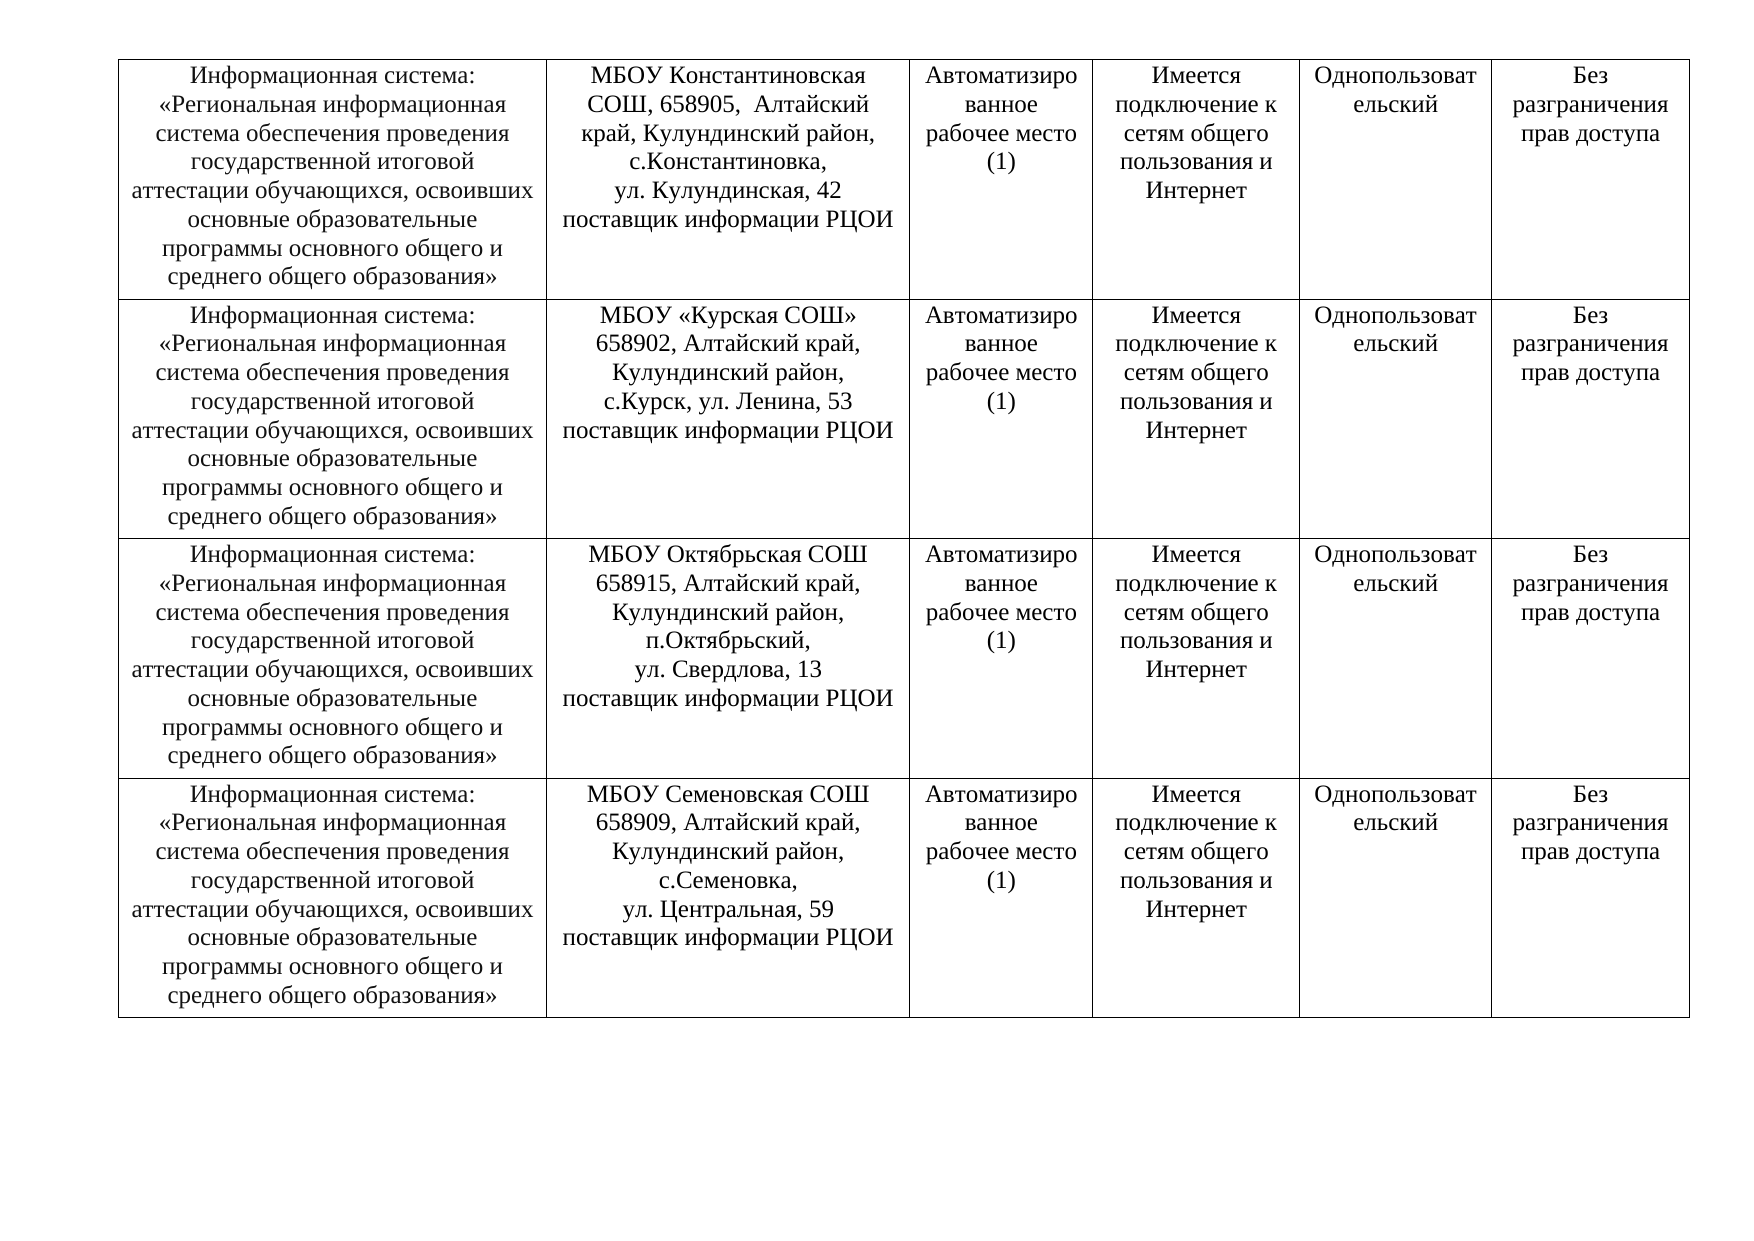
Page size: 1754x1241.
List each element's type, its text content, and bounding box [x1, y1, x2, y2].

table_cell МБОУ «Курская СОШ» 658902, Алтайский край, Кулундинский район, с.Курск, ул. Ленина, 53 поставщик информации РЦОИ [547, 300, 909, 538]
table_cell Без разграничения прав доступа [1492, 539, 1689, 778]
table_cell МБОУ Октябрьская СОШ 658915, Алтайский край, Кулундинский район, п.Октябрьский, ул. Свердлова, 13 поставщик информации РЦОИ [547, 539, 909, 778]
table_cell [1492, 60, 1689, 299]
table_cell Однопользовательский [1300, 300, 1491, 538]
table_cell Однопользовательский [1300, 539, 1491, 778]
table_cell Имеется подключение к сетям общего пользования и Интернет [1093, 300, 1299, 538]
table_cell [1300, 60, 1491, 299]
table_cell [119, 779, 546, 1017]
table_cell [1492, 779, 1689, 1017]
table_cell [1093, 779, 1299, 1017]
table_cell МБОУ Семеновская СОШ 658909, Алтайский край, Кулундинский район, с.Семеновка, ул. Центральная, 59 поставщик информации РЦОИ [547, 779, 909, 1017]
table_cell Без разграничения прав доступа [1492, 300, 1689, 538]
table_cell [910, 779, 1092, 1017]
table_cell Автоматизированное рабочее место (1) [910, 300, 1092, 538]
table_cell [910, 60, 1092, 299]
table_cell МБОУ Константиновская СОШ, 658905, Алтайский край, Кулундинский район, с.Константиновка, ул. Кулундинская, 42 поставщик информации РЦОИ [547, 60, 909, 299]
table_cell Имеется подключение к сетям общего пользования и Интернет [1093, 539, 1299, 778]
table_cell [119, 60, 546, 299]
table_cell Автоматизированное рабочее место (1) [910, 539, 1092, 778]
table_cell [1093, 60, 1299, 299]
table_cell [1300, 779, 1491, 1017]
